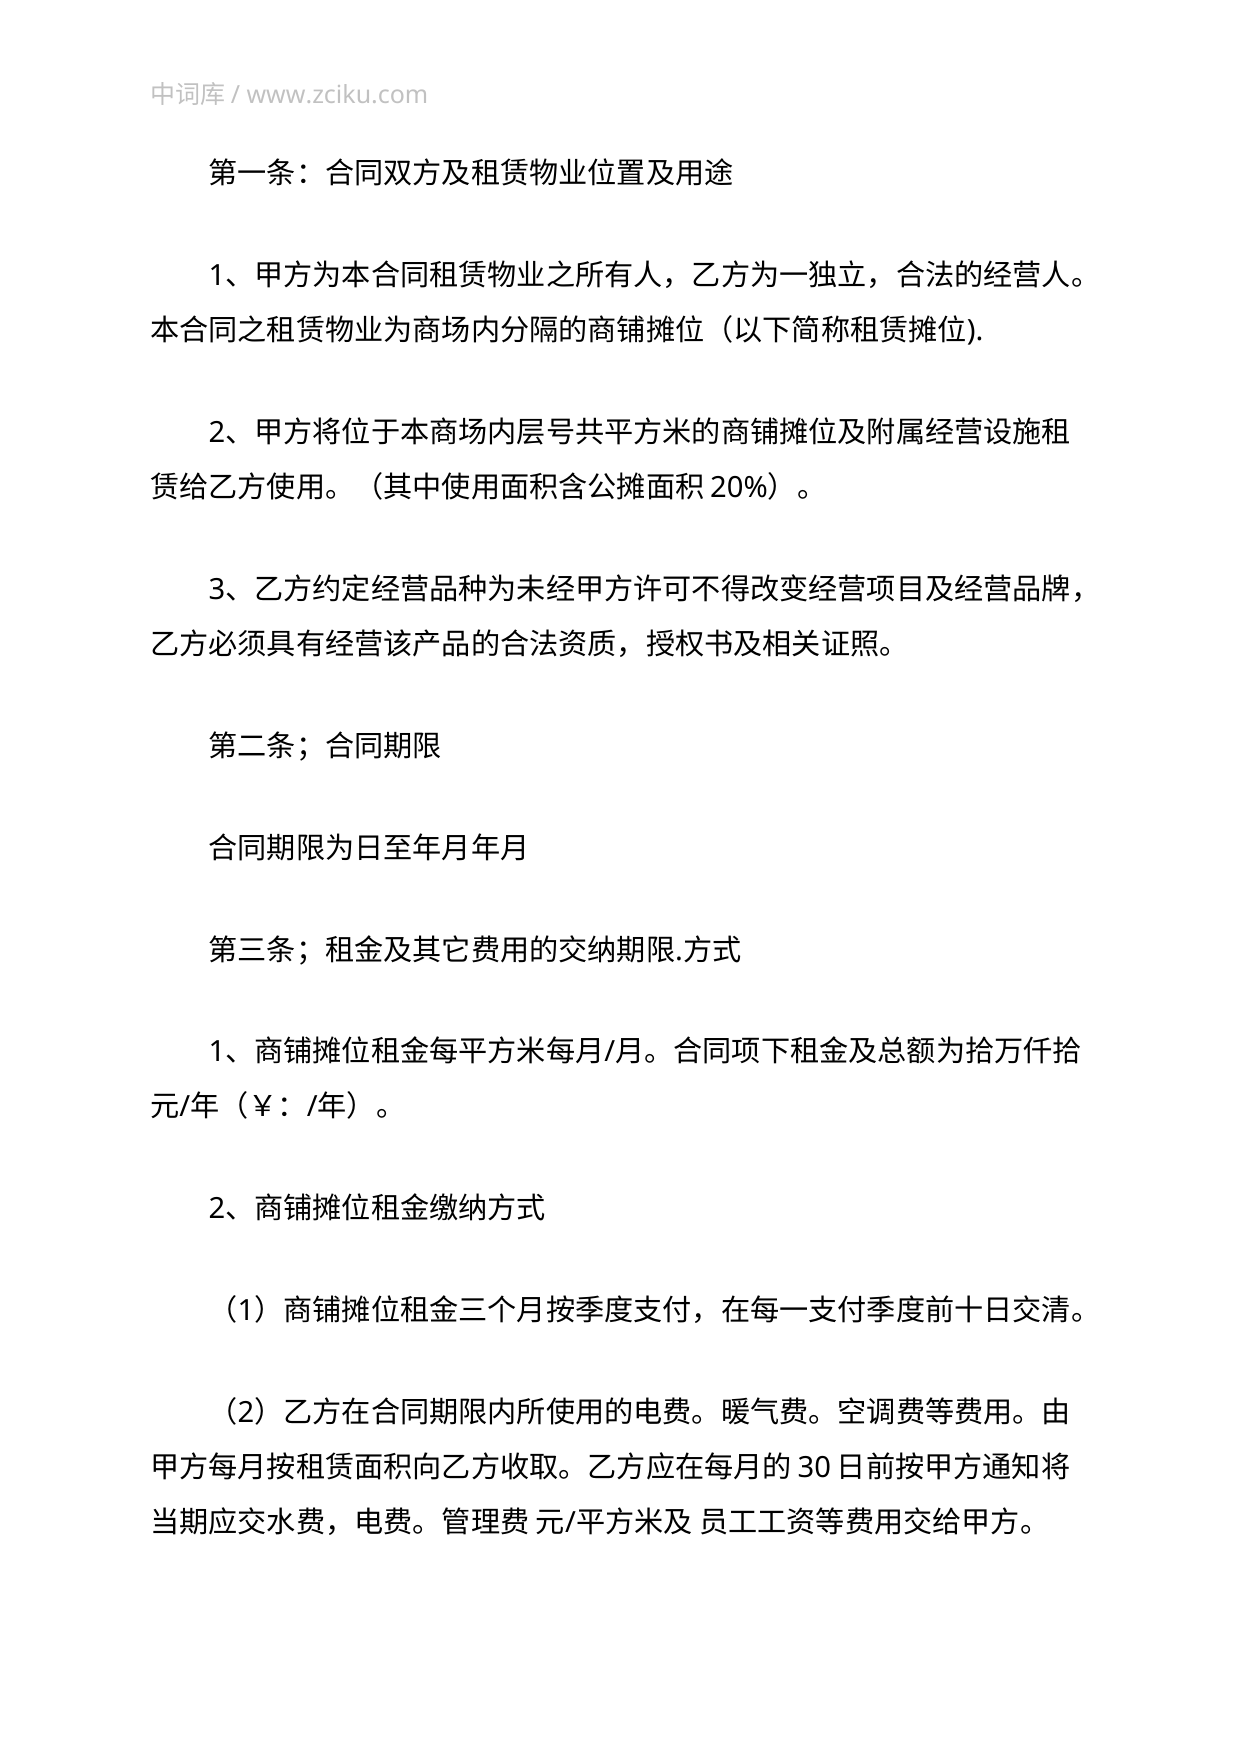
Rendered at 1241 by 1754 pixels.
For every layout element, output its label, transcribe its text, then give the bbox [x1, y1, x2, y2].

text 3、乙方约定经营品种为未经甲方许可不得改变经营项目及经营品牌，乙方必须具有经营该产品的合法资质，授权书及相关证照。 [150, 566, 1090, 663]
text 1、甲方为本合同租赁物业之所有人，乙方为一独立，合法的经营人。本合同之租赁物业为商场内分隔的商铺摊位（以下简称租赁摊位). [150, 252, 1090, 349]
text （2）乙方在合同期限内所使用的电费。暖气费。空调费等费用。由甲方每月按租赁面积向乙方收取。乙方应在每月的30日前按甲方通知将当期应交水费，电费。管理费 元/平方米及 员工工资等费用交给甲方。 [150, 1389, 1090, 1541]
text 第二条；合同期限 [150, 722, 1090, 765]
text 第三条；租金及其它费用的交纳期限.方式 [150, 926, 1090, 968]
text 2、甲方将位于本商场内层号共平方米的商铺摊位及附属经营设施租赁给乙方使用。（其中使用面积含公摊面积20%）。 [150, 409, 1090, 506]
text （1）商铺摊位租金三个月按季度支付，在每一支付季度前十日交清。 [150, 1287, 1090, 1329]
text 1、商铺摊位租金每平方米每月/月。合同项下租金及总额为拾万仟拾元/年（￥：/年）。 [150, 1028, 1090, 1125]
text 2、商铺摊位租金缴纳方式 [150, 1185, 1090, 1227]
text 第一条：合同双方及租赁物业位置及用途 [150, 150, 1090, 192]
text 合同期限为日至年月年月 [150, 824, 1090, 867]
